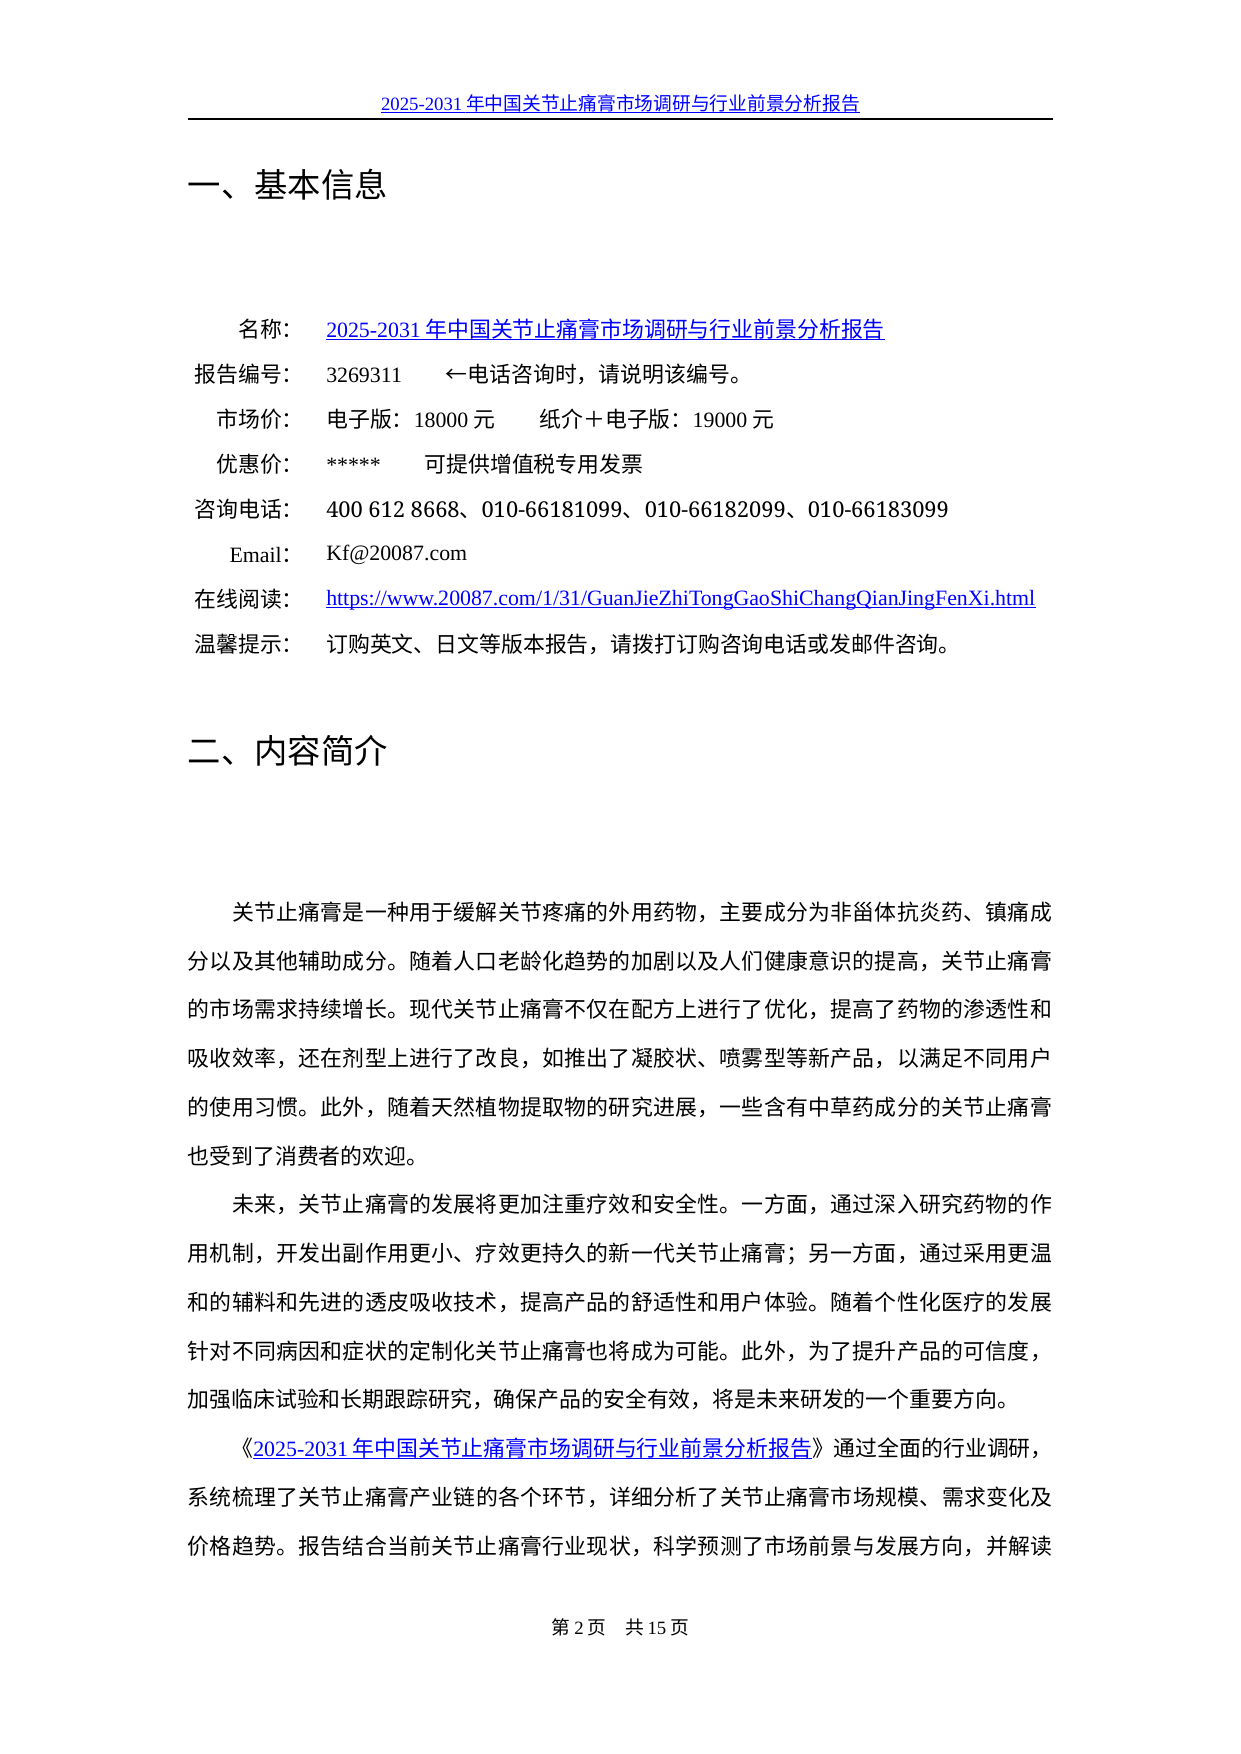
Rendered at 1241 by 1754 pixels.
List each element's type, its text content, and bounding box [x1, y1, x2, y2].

table_header 2025-2031年中国关节止痛膏市场调研与行业前景分析报告 [315, 312, 1073, 357]
title 一、基本信息 [187, 150, 1053, 215]
table_cell 报告编号： [167, 357, 315, 402]
table_cell 400 612 8668、010-66181099、010-66182099、010-66183099 [315, 492, 1073, 537]
table_cell 温馨提示： [167, 627, 315, 672]
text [187, 894, 1053, 1561]
table_cell Kf@20087.com [315, 537, 1073, 582]
table_cell [315, 582, 1073, 627]
table_cell 在线阅读： [167, 582, 315, 627]
table_cell 市场价： [167, 402, 315, 447]
table_cell 咨询电话： [167, 492, 315, 537]
table_cell Email： [167, 537, 315, 582]
table_cell 3269311 ←电话咨询时，请说明该编号。 [315, 357, 1073, 402]
table_cell 优惠价： [167, 447, 315, 492]
table_cell ***** 可提供增值税专用发票 [315, 447, 1073, 492]
table_cell 电子版：18000 元 纸介＋电子版：19000 元 [315, 402, 1073, 447]
title 二、内容简介 [187, 717, 1053, 782]
table_cell 订购英文、日文等版本报告，请拨打订购咨询电话或发邮件咨询。 [315, 627, 1073, 672]
table_header 名称： [167, 312, 315, 357]
